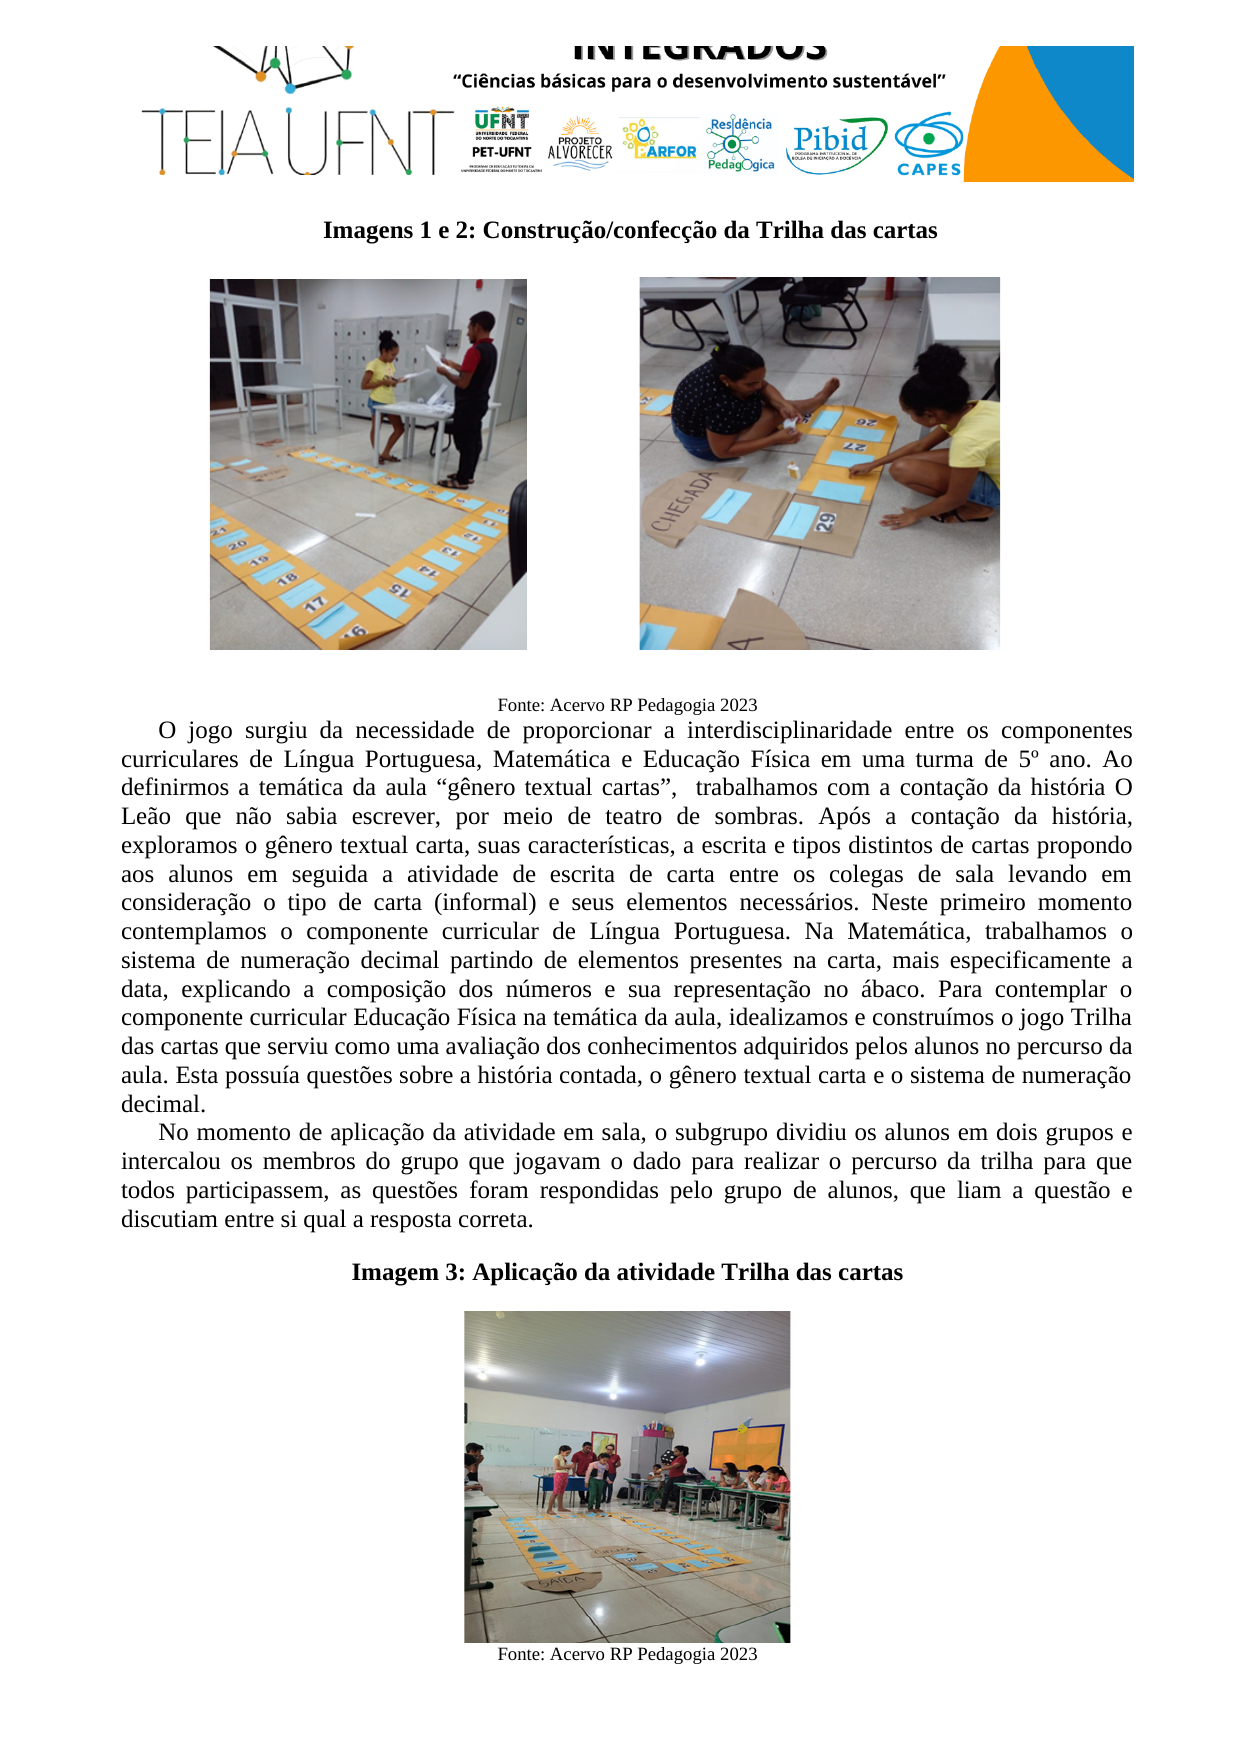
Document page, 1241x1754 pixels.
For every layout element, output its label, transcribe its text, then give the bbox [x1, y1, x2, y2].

picture [639, 277, 1001, 650]
subtitle No momento de aplicação da atividade em sala, o subgrupo dividiu os alunos em dois grupos e intercalou os membros do grupo que jogavam o dado para realizar o percurso da trilha para que todos participassem, as questões foram respondidas pelo grupo de alunos, que liam a questão e discutiam entre si qual a resposta correta. [121, 1117, 1134, 1232]
text Fonte: Acervo RP Pedagogia 2023 [121, 1642, 1134, 1664]
picture [464, 1311, 791, 1643]
picture [209, 279, 527, 650]
subtitle Imagens 1 e 2: Construção/confecção da Trilha das cartas [121, 215, 1134, 244]
picture [120, 46, 1134, 182]
subtitle O jogo surgiu da necessidade de proporcionar a interdisciplinaridade entre os componentes curriculares de Língua Portuguesa, Matemática e Educação Física em uma turma de 5º ano. Ao definirmos a temática da aula “gênero textual cartas”, trabalhamos com a contação da história O Leão que não sabia escrever, por meio de teatro de sombras. Após a contação da história, exploramos o gênero textual carta, suas características, a escrita e tipos distintos de cartas propondo aos alunos em seguida a atividade de escrita de carta entre os colegas de sala levando em consideração o tipo de carta (informal) e seus elementos necessários. Neste primeiro momento contemplamos o componente curricular de Língua Portuguesa. Na Matemática, trabalhamos o sistema de numeração decimal partindo de elementos presentes na carta, mais especificamente a data, explicando a composição dos números e sua representação no ábaco. Para contemplar o componente curricular Educação Física na temática da aula, idealizamos e construímos o jogo Trilha das cartas que serviu como uma avaliação dos conhecimentos adquiridos pelos alunos no percurso da aula. Esta possuía questões sobre a história contada, o gênero textual carta e o sistema de numeração decimal. [121, 715, 1134, 1117]
subtitle Imagem 3: Aplicação da atividade Trilha das cartas [121, 1257, 1134, 1286]
